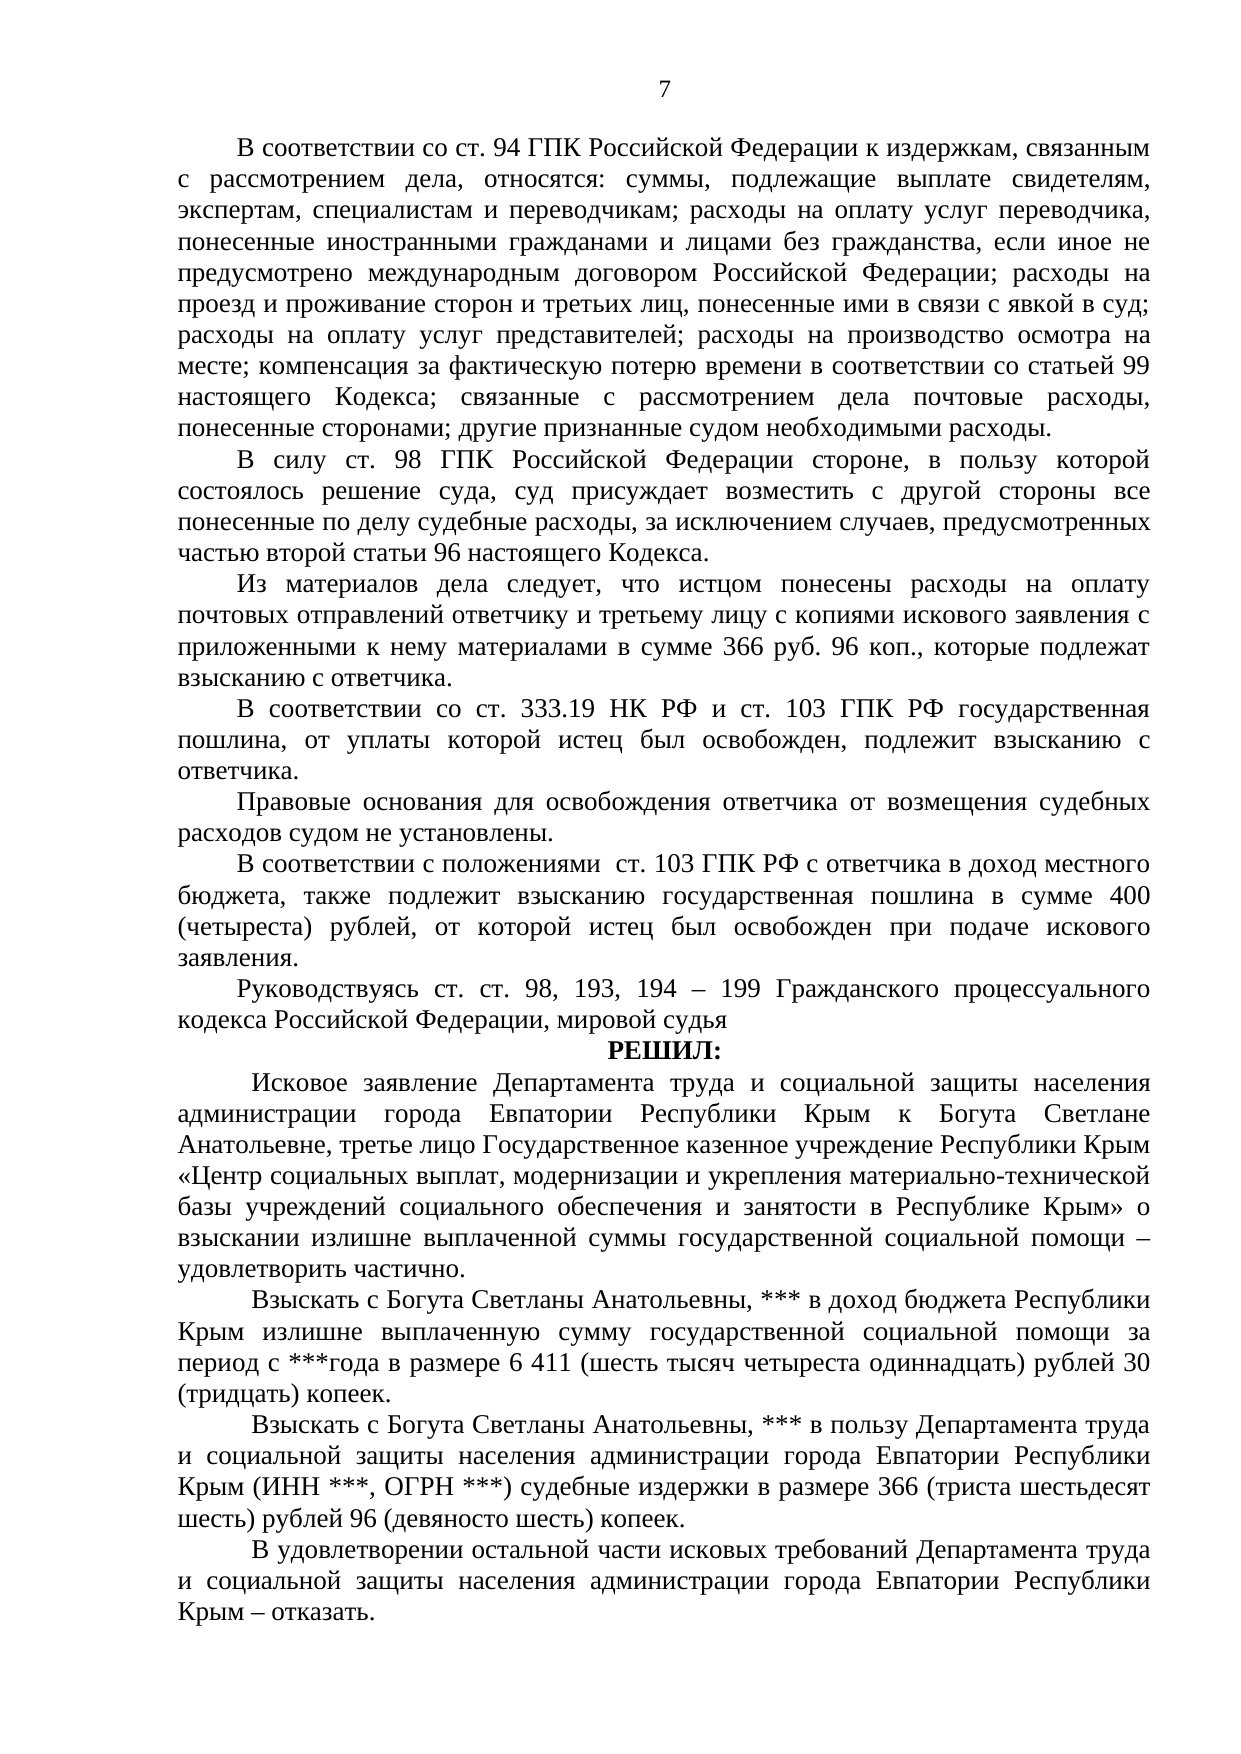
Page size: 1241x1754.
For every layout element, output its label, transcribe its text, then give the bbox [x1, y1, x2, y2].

text Из материалов дела следует, что истцом понесены расходы на оплату почтовых отправлений ответчику и третьему лицу с копиями искового заявления с приложенными к нему материалами в сумме 366 руб. 96 коп., которые подлежат взысканию с ответчика. [177, 567, 1152, 692]
text В силу ст. 98 ГПК Российской Федерации стороне, в пользу которой состоялось решение суда, суд присуждает возместить с другой стороны все понесенные по делу судебные расходы, за исключением случаев, предусмотренных частью второй статьи 96 настоящего Кодекса. [177, 443, 1152, 567]
text Правовые основания для освобождения ответчика от возмещения судебных расходов судом не установлены. [177, 785, 1152, 848]
text Исковое заявление Департамента труда и социальной защиты населения администрации города Евпатории Республики Крым к Богута Светлане Анатольевне, третье лицо Государственное казенное учреждение Республики Крым «Центр социальных выплат, модернизации и укрепления материально-технической базы учреждений социального обеспечения и занятости в Республике Крым» о взыскании излишне выплаченной суммы государственной социальной помощи – удовлетворить частично. [177, 1066, 1152, 1284]
text В соответствии со ст. 333.19 НК РФ и ст. 103 ГПК РФ государственная пошлина, от уплаты которой истец был освобожден, подлежит взысканию с ответчика. [177, 692, 1152, 785]
text В удовлетворении остальной части исковых требований Департамента труда и социальной защиты населения администрации города Евпатории Республики Крым – отказать. [177, 1533, 1152, 1626]
text Взыскать с Богута Светланы Анатольевны, *** в пользу Департамента труда и социальной защиты населения администрации города Евпатории Республики Крым (ИНН ***, ОГРН ***) судебные издержки в размере 366 (триста шестьдесят шесть) рублей 96 (девяносто шесть) копеек. [177, 1408, 1152, 1533]
text Руководствуясь ст. ст. 98, 193, 194 – 199 Гражданского процессуального кодекса Российской Федерации, мировой судья [177, 972, 1152, 1034]
text В соответствии с положениями ст. 103 ГПК РФ с ответчика в доход местного бюджета, также подлежит взысканию государственная пошлина в сумме 400 (четыреста) рублей, от которой истец был освобожден при подаче искового заявления. [177, 848, 1152, 972]
text В соответствии со ст. 94 ГПК Российской Федерации к издержкам, связанным с рассмотрением дела, относятся: суммы, подлежащие выплате свидетелям, экспертам, специалистам и переводчикам; расходы на оплату услуг переводчика, понесенные иностранными гражданами и лицами без гражданства, если иное не предусмотрено международным договором Российской Федерации; расходы на проезд и проживание сторон и третьих лиц, понесенные ими в связи с явкой в суд; расходы на оплату услуг представителей; расходы на производство осмотра на месте; компенсация за фактическую потерю времени в соответствии со статьей 99 настоящего Кодекса; связанные с рассмотрением дела почтовые расходы, понесенные сторонами; другие признанные судом необходимыми расходы. [177, 131, 1152, 443]
text РЕШИЛ: [177, 1034, 1152, 1066]
text Взыскать с Богута Светланы Анатольевны, *** в доход бюджета Республики Крым излишне выплаченную сумму государственной социальной помощи за период с ***года в размере 6 411 (шесть тысяч четыреста одиннадцать) рублей 30 (тридцать) копеек. [177, 1284, 1152, 1408]
